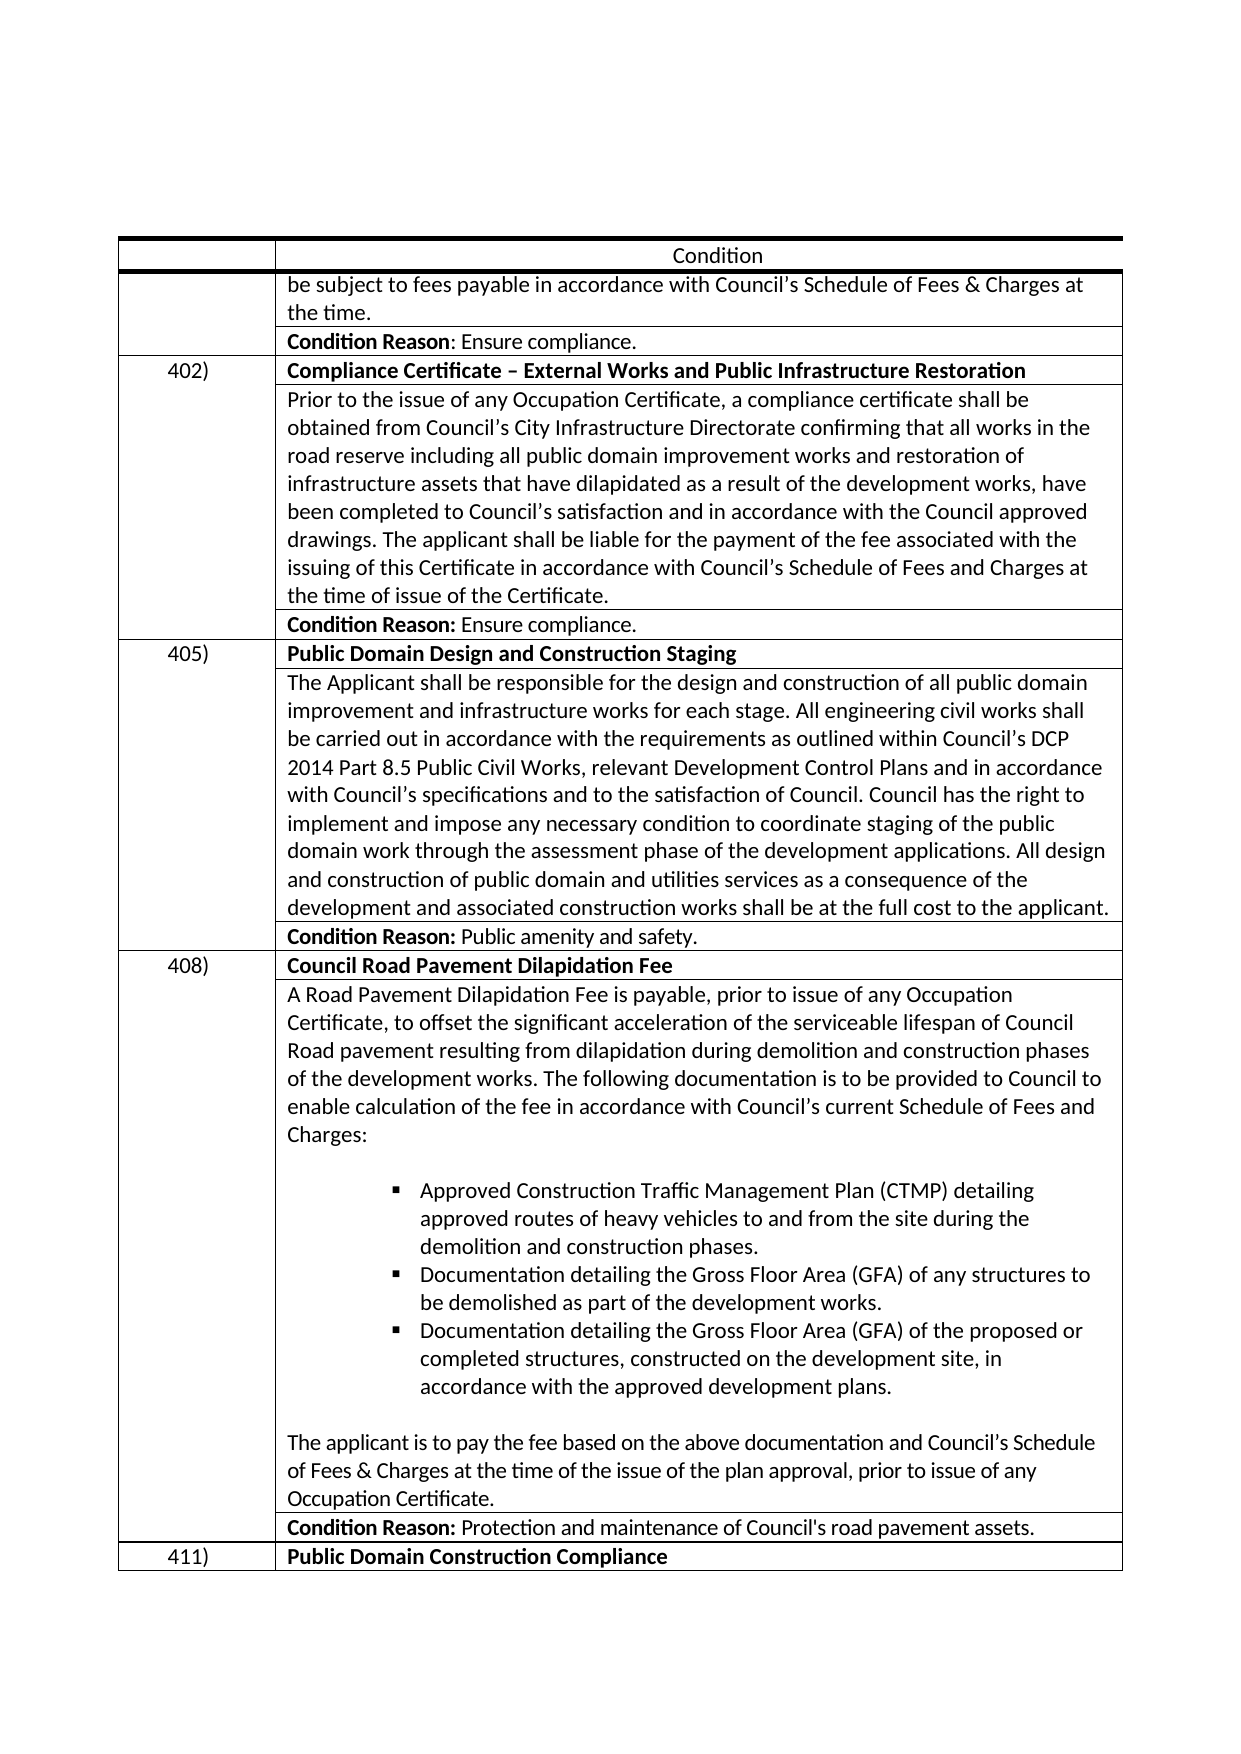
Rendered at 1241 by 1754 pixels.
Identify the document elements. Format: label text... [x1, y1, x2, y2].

table_header [119, 241, 275, 269]
table_cell Condition Reason: Protection and maintenance of Council's road pavement assets. [276, 1513, 1122, 1541]
table_cell [119, 356, 275, 638]
table_cell The Applicant shall be responsible for the design and construction of all public domain improvement and infrastructure works for each stage. All engineering civil works shall be carried out in accordance with the requirements as outlined within Council’s DCP 2014 Part 8.5 Public Civil Works, relevant Development Control Plans and in accordance with Council’s specifications and to the satisfaction of Council. Council has the right to implement and impose any necessary condition to coordinate staging of the public domain work through the assessment phase of the development applications. All design and construction of public domain and utilities services as a consequence of the development and associated construction works shall be at the full cost to the applicant. [276, 669, 1122, 921]
table_cell Condition Reason: Ensure compliance. [276, 327, 1122, 355]
table_cell A Road Pavement Dilapidation Fee is payable, prior to issue of any Occupation Certificate, to offset the significant acceleration of the serviceable lifespan of Council Road pavement resulting from dilapidation during demolition and construction phases of the development works. The following documentation is to be provided to Council to enable calculation of the fee in accordance with Council’s current Schedule of Fees and Charges: Approved Construction Traffic Management Plan (CTMP) detailing approved routes of heavy vehicles to and from the site during the demolition and construction phases. Documentation detailing the Gross Floor Area (GFA) of any structures to be demolished as part of the development works. Documentation detailing the Gross Floor Area (GFA) of the proposed or completed structures, constructed on the development site, in accordance with the approved development plans. The applicant is to pay the fee based on the above documentation and Council’s Schedule of Fees & Charges at the time of the issue of the plan approval, prior to issue of any Occupation Certificate. [276, 980, 1122, 1512]
table_cell [119, 640, 275, 950]
table_cell [119, 951, 275, 1541]
table_cell Compliance Certificate – External Works and Public Infrastructure Restoration [276, 356, 1122, 384]
table_cell Prior to the issue of any Occupation Certificate, a compliance certificate shall be obtained from Council’s City Infrastructure Directorate confirming that all works in the road reserve including all public domain improvement works and restoration of infrastructure assets that have dilapidated as a result of the development works, have been completed to Council’s satisfaction and in accordance with the Council approved drawings. The applicant shall be liable for the payment of the fee associated with the issuing of this Certificate in accordance with Council’s Schedule of Fees and Charges at the time of issue of the Certificate. [276, 385, 1122, 609]
table_cell Public Domain Design and Construction Staging [276, 640, 1122, 667]
table_cell [119, 1543, 275, 1570]
table_cell Council Road Pavement Dilapidation Fee [276, 951, 1122, 979]
table_cell Condition Reason: Public amenity and safety. [276, 922, 1122, 950]
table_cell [276, 274, 1122, 326]
table_cell Condition Reason: Ensure compliance. [276, 610, 1122, 638]
table_header Condition [276, 241, 1123, 269]
table_cell Public Domain Construction Compliance [276, 1543, 1122, 1570]
